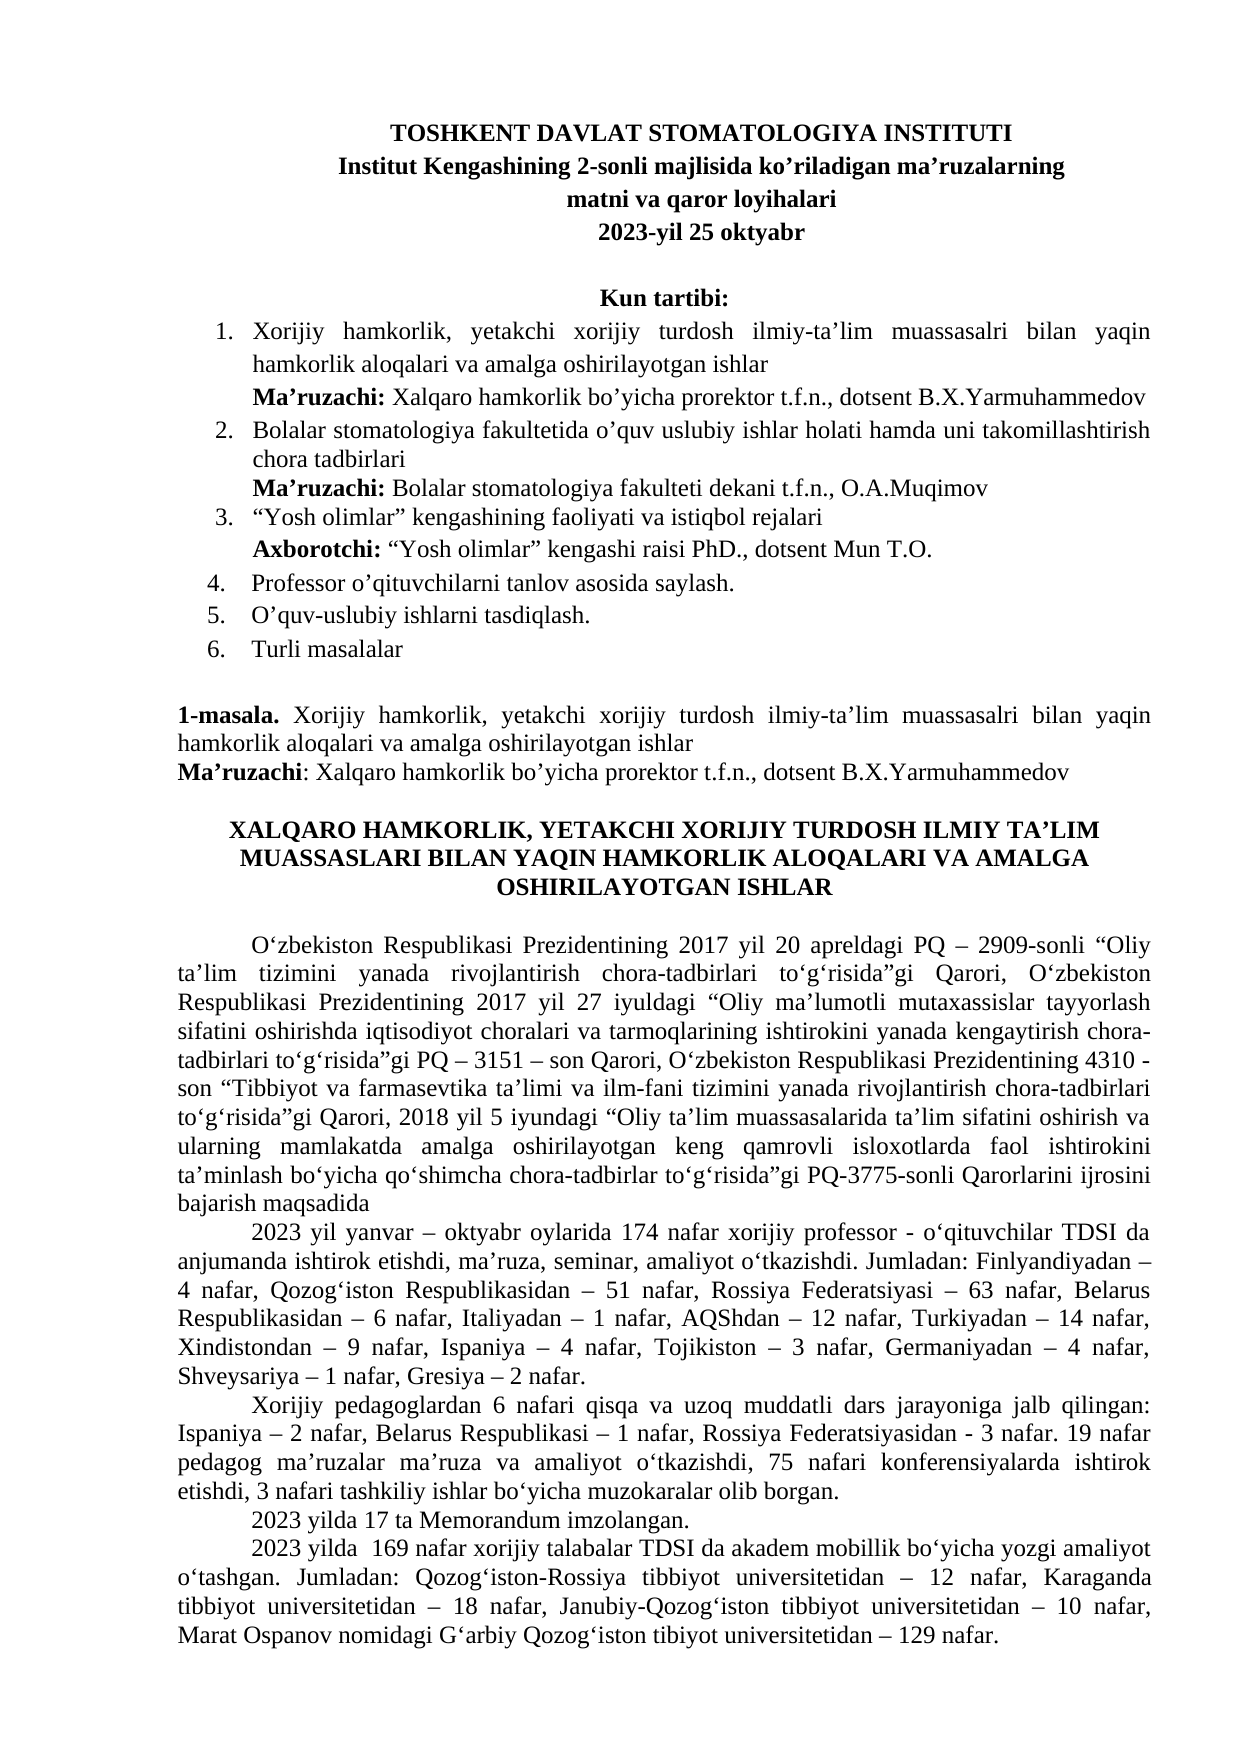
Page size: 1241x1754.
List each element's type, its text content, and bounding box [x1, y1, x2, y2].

text TOSHKENT DАVLАT STOMАTOLOGIYA INSTITUTI [177, 118, 1152, 147]
text 4. Professor o’qituvchilarni tanlov asosida saylash. [207, 568, 1152, 596]
list “Yosh olimlar” kengashining faoliyati va istiqbol rejalari [215, 502, 1152, 530]
text 2023 yil yanvar – oktyabr oylarida 174 nafar xorijiy professor - o‘qituvchilar TDSI da anjumanda ishtirok etishdi, ma’ruza, seminar, amaliyot o‘tkazishdi. Jumladan: Finlyandiyadan – 4 nafar, Qozog‘iston Respublikasidan – 51 nafar, Rossiya Federatsiyasi – 63 nafar, Belarus Respublikasidan – 6 nafar, Italiyadan – 1 nafar, AQShdan – 12 nafar, Turkiyadan – 14 nafar, Xindistondan – 9 nafar, Ispaniya – 4 nafar, Tojikiston – 3 nafar, Germaniyadan – 4 nafar, Shveysariya – 1 nafar, Gresiya – 2 nafar. [177, 1217, 1152, 1390]
text 6. Turli masalalar [207, 634, 1152, 662]
text XALQARO HAMKORLIK, YETAKCHI XORIJIY TURDOSH ILMIY TA’LIM MUASSASLARI BILAN YAQIN HAMKORLIK ALOQALARI VA AMALGA OSHIRILAYOTGAN ISHLAR [177, 815, 1152, 901]
text Maʼruzachi: Bolalar stomatologiya fakulteti dekani t.f.n., O.A.Muqimov [252, 473, 1152, 502]
list Xorijiy hamkorlik, yetakchi xorijiy turdosh ilmiy-taʼlim muassasalri bilan yaqin hamkorlik aloqalari va amalga oshirilayotgan ishlar [215, 316, 1152, 378]
text Institut Kengashining 2-sonli majlisida koʼriladigan maʼruzalarning [177, 151, 1152, 180]
text 2023 yilda 169 nafar xorijiy talabalar TDSI da akadem mobillik bo‘yicha yozgi amaliyot o‘tashgan. Jumladan: Qozog‘iston-Rossiya tibbiyot universitetidan – 12 nafar, Karaganda tibbiyot universitetidan – 18 nafar, Janubiy-Qozog‘iston tibbiyot universitetidan – 10 nafar, Marat Ospanov nomidagi G‘arbiy Qozog‘iston tibiyot universitetidan – 129 nafar. [177, 1533, 1152, 1648]
text Kun tartibi: [177, 283, 1152, 312]
list Ma’ruzachi: Xalqaro hamkorlik bo’yicha prorektor t.f.n., dotsent B.X.Yarmuhammedov [252, 382, 1152, 411]
text 2023 yilda 17 ta Memorandum imzolangan. [177, 1505, 1152, 1533]
text Xorijiy pedagoglardan 6 nafari qisqa va uzoq muddatli dars jarayoniga jalb qilingan: Ispaniya – 2 nafar, Belarus Respublikasi – 1 nafar, Rossiya Federatsiyasidan - 3 nafar. 19 nafar pedagog ma’ruzalar ma’ruza va amaliyot o‘tkazishdi, 75 nafari konferensiyalarda ishtirok etishdi, 3 nafari tashkiliy ishlar bo‘yicha muzokaralar olib borgan. [177, 1390, 1152, 1505]
text 1-masala. Xorijiy hamkorlik, yetakchi xorijiy turdosh ilmiy-taʼlim muassasalri bilan yaqin hamkorlik aloqalari va amalga oshirilayotgan ishlar [177, 700, 1152, 757]
text Ma’ruzachi: Xalqaro hamkorlik bo’yicha prorektor t.f.n., dotsent B.X.Yarmuhammedov [177, 757, 1152, 786]
text 2023-yil 25 oktyabr [177, 217, 1152, 246]
text matni va qaror loyihalari [177, 184, 1152, 213]
text 5. Oʼquv-uslubiy ishlarni tasdiqlash. [207, 601, 1152, 629]
list Axborotchi: “Yosh olimlar” kengashi raisi PhD., dotsent Mun T.O. [252, 534, 1152, 563]
list Bolalar stomatologiya fakultetida oʼquv uslubiy ishlar holati hamda uni takomillashtirish chora tadbirlari [215, 415, 1152, 473]
text O‘zbekiston Respublikasi Prezidentining 2017 yil 20 apreldagi PQ – 2909-sonli “Oliy ta’lim tizimini yanada rivojlantirish chora-tadbirlari to‘g‘risida”gi Qarori, O‘zbekiston Respublikasi Prezidentining 2017 yil 27 iyuldagi “Oliy ma’lumotli mutaxassislar tayyorlash sifatini oshirishda iqtisodiyot choralari va tarmoqlarining ishtirokini yanada kengaytirish chora-tadbirlari to‘g‘risida”gi PQ – 3151 – son Qarori, O‘zbekiston Respublikasi Prezidentining 4310 - son “Tibbiyot va farmasevtika ta’limi va ilm-fani tizimini yanada rivojlantirish chora-tadbirlari to‘g‘risida”gi Qarori, 2018 yil 5 iyundagi “Oliy ta’lim muassasalarida ta’lim sifatini oshirish va ularning mamlakatda amalga oshirilayotgan keng qamrovli isloxotlarda faol ishtirokini ta’minlash bo‘yicha qo‘shimcha chora-tadbirlar to‘g‘risida”gi PQ-3775-sonli Qarorlarini ijrosini bajarish maqsadida [177, 930, 1152, 1217]
